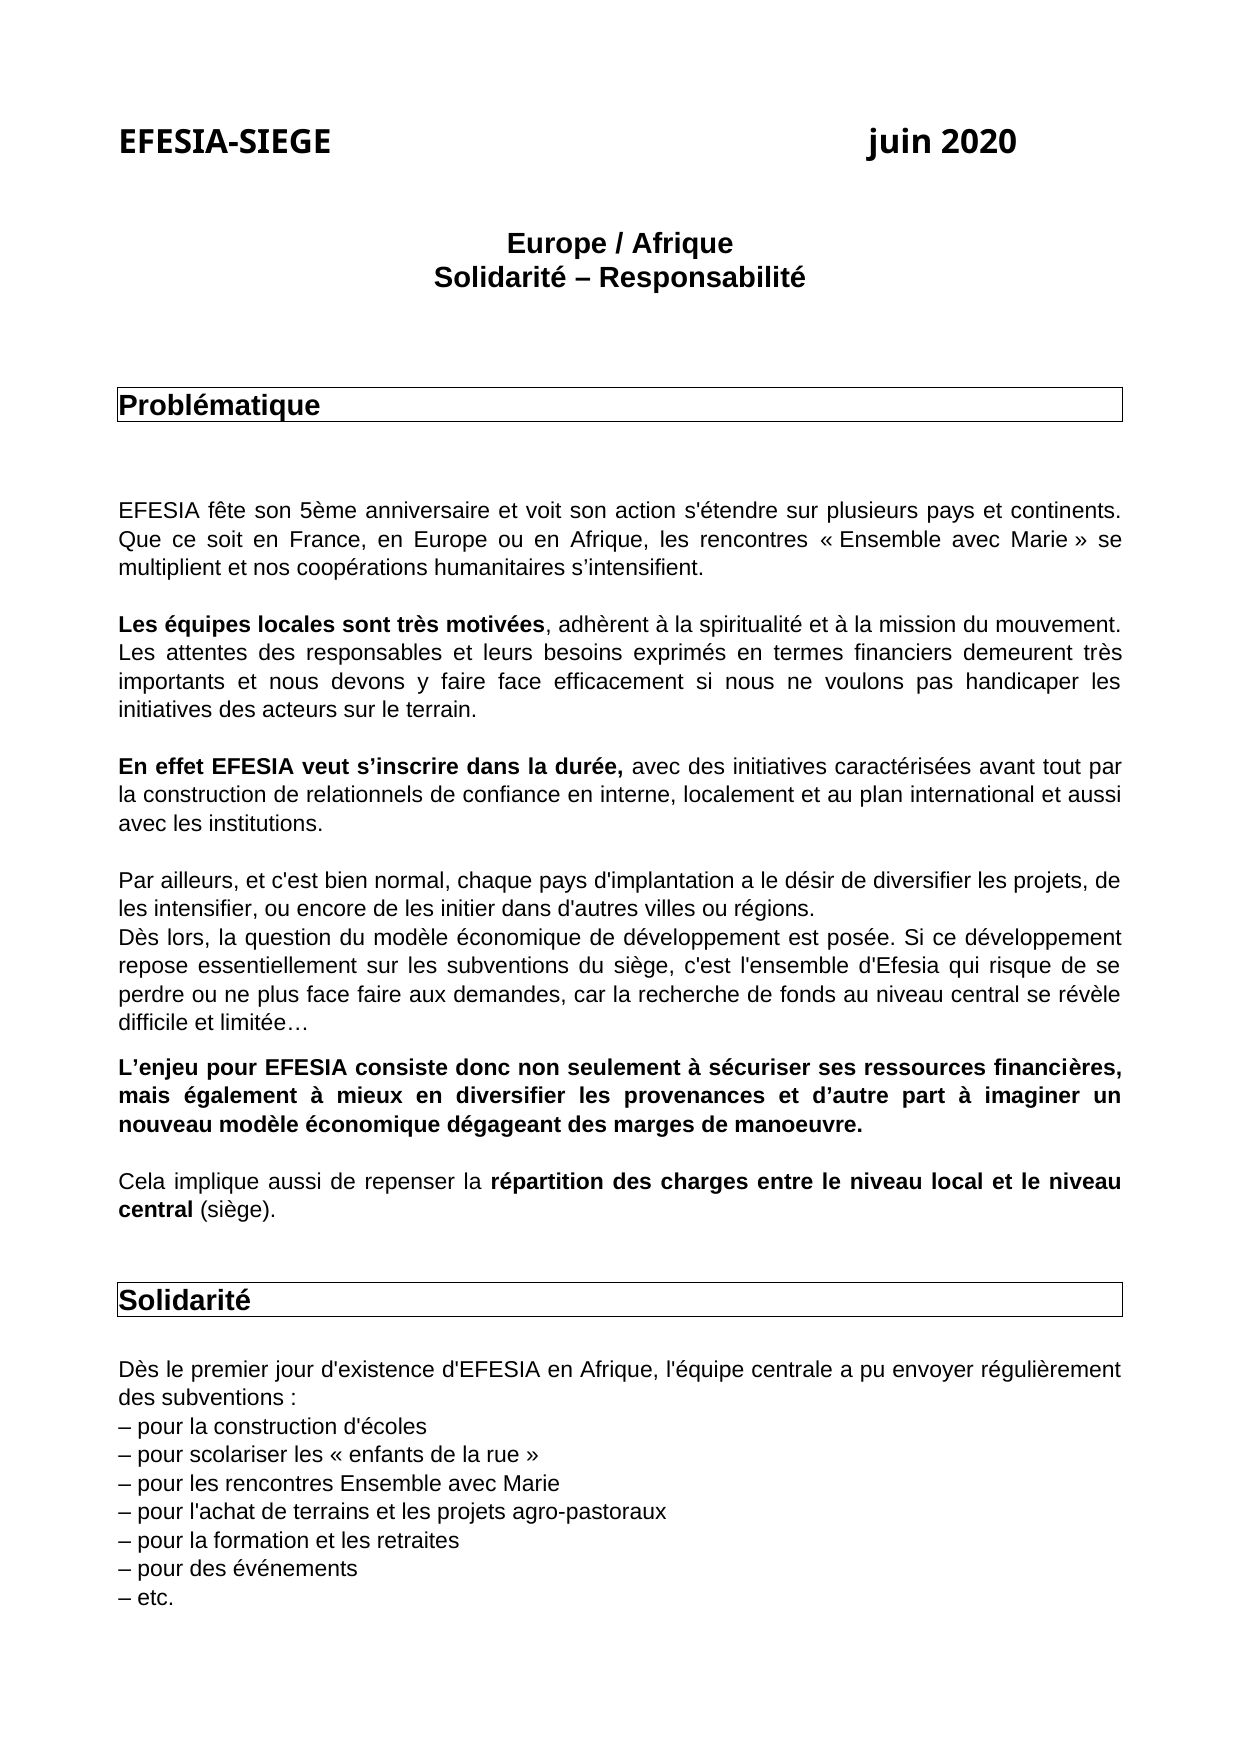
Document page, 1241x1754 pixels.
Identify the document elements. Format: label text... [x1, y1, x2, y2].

text Dès lors, la question du modèle économique de développement est posée. Si ce développement repose essentiellement sur les subventions du siège, c'est l'ensemble d'Efesia qui risque de se perdre ou ne plus face faire aux demandes, car la recherche de fonds au niveau central se révèle difficile et limitée… [118, 924, 1122, 1035]
text Les équipes locales sont très motivées, adhèrent à la spiritualité et à la mission du mouvement. Les attentes des responsables et leurs besoins exprimés en termes financiers demeurent très importants et nous devons y faire face efficacement si nous ne voulons pas handicaper les initiatives des acteurs sur le terrain. [118, 611, 1122, 722]
text EFESIA fête son 5ème anniversaire et voit son action s'étendre sur plusieurs pays et continents. Que ce soit en France, en Europe ou en Afrique, les rencontres « Ensemble avec Marie » se multiplient et nos coopérations humanitaires s’intensifient. [118, 497, 1122, 580]
text – pour la construction d'écoles [118, 1413, 1122, 1439]
text Solidarité [118, 1283, 1122, 1316]
text – pour des événements [118, 1555, 1122, 1581]
text EFESIA-SIEGE juin 2020 [118, 118, 1122, 163]
text L’enjeu pour EFESIA consiste donc non seulement à sécuriser ses ressources financières, mais également à mieux en diversifier les provenances et d’autre part à imaginer un nouveau modèle économique dégageant des marges de manoeuvre. [118, 1054, 1122, 1137]
text Par ailleurs, et c'est bien normal, chaque pays d'implantation a le désir de diversifier les projets, de les intensifier, ou encore de les initier dans d'autres villes ou régions. [118, 867, 1122, 922]
text – pour les rencontres Ensemble avec Marie [118, 1470, 1122, 1496]
text – pour scolariser les « enfants de la rue » [118, 1441, 1122, 1468]
text – pour la formation et les retraites [118, 1527, 1122, 1553]
text – pour l'achat de terrains et les projets agro-pastoraux [118, 1498, 1122, 1524]
text – etc. [118, 1583, 1122, 1610]
text En effet EFESIA veut s’inscrire dans la durée, avec des initiatives caractérisées avant tout par la construction de relationnels de confiance en interne, localement et au plan international et aussi avec les institutions. [118, 753, 1122, 836]
text Solidarité – Responsabilité [118, 259, 1122, 293]
text Cela implique aussi de repenser la répartition des charges entre le niveau local et le niveau central (siège). [118, 1168, 1122, 1223]
text Europe / Afrique [118, 226, 1122, 259]
text Problématique [118, 388, 1122, 421]
text Dès le premier jour d'existence d'EFESIA en Afrique, l'équipe centrale a pu envoyer régulièrement des subventions : [118, 1356, 1122, 1411]
